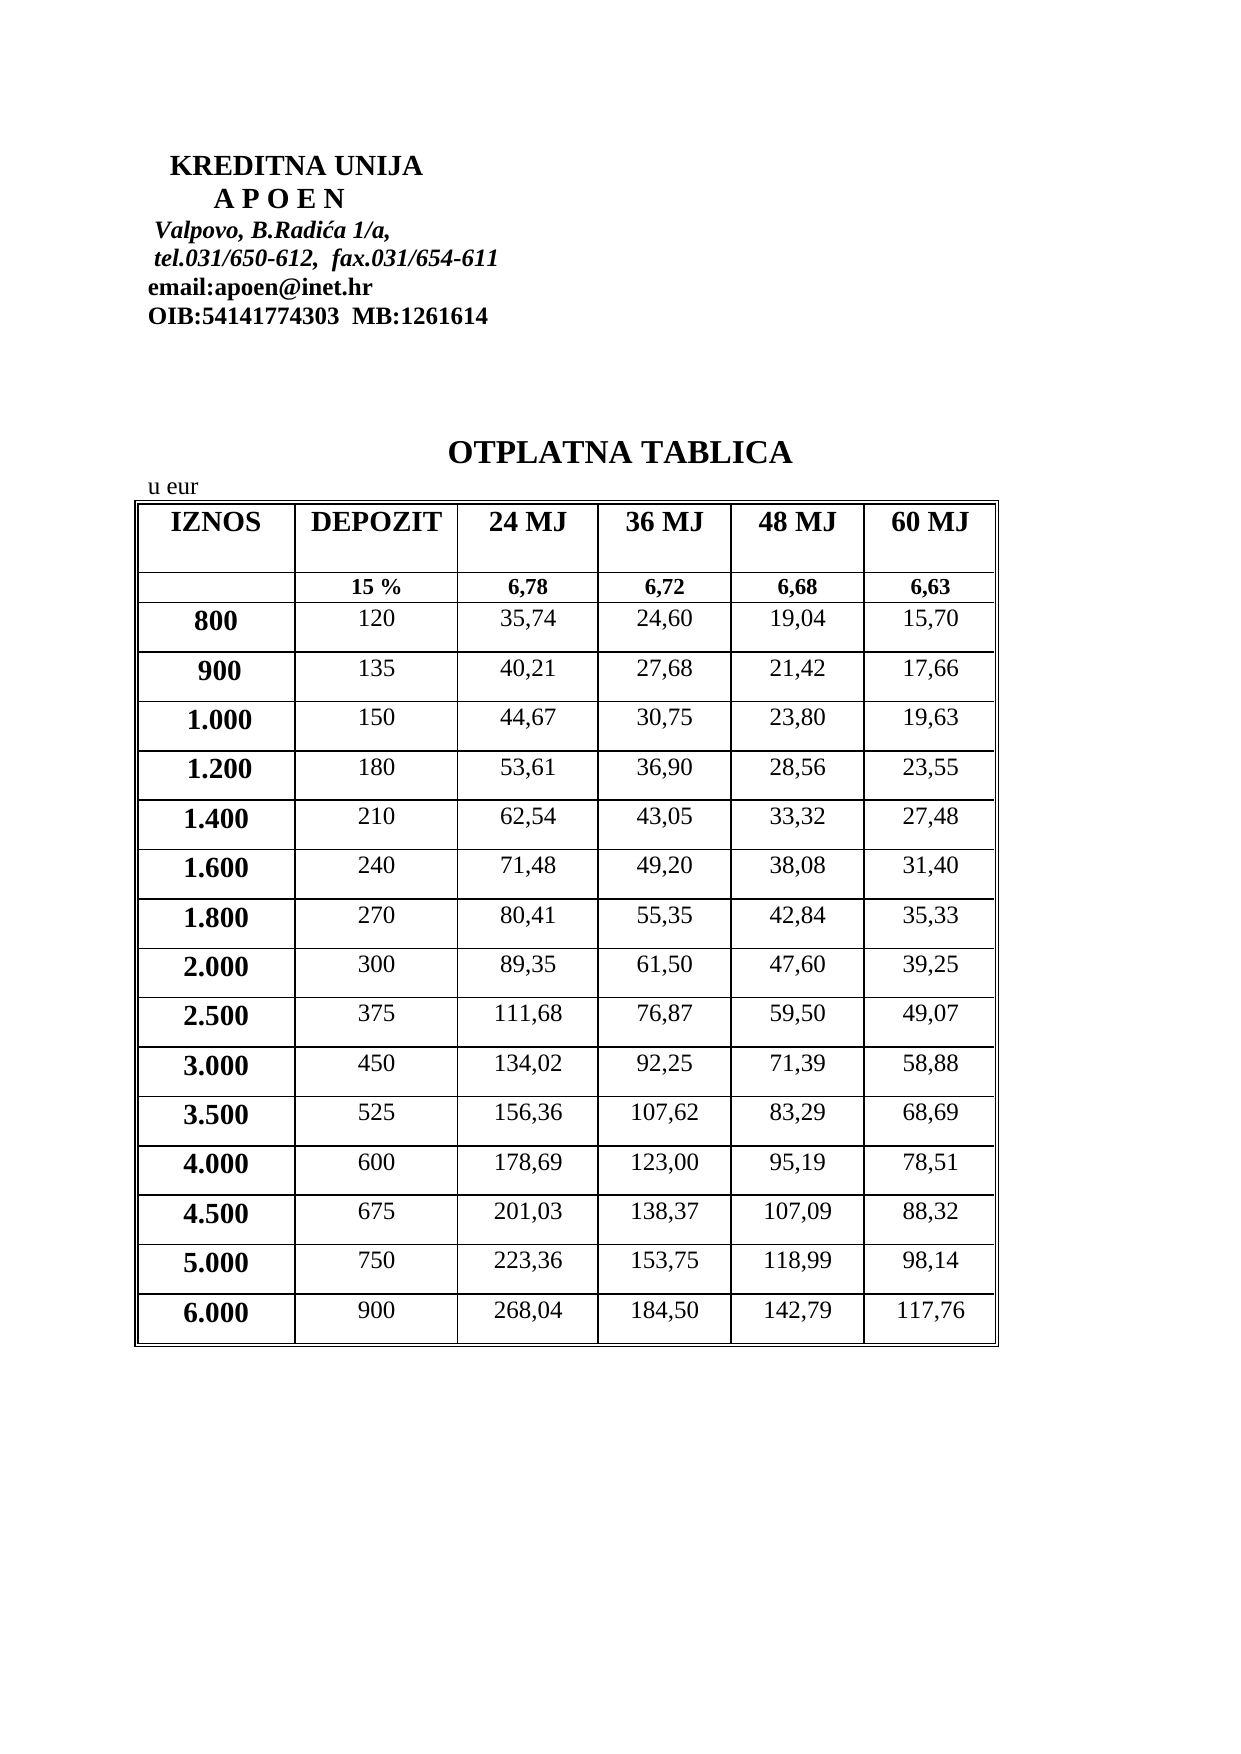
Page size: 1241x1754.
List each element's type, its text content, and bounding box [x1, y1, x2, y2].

table_cell 525 [296, 1097, 457, 1145]
table_cell 95,19 [732, 1147, 863, 1194]
table_cell 1.000 [139, 702, 294, 750]
table_cell 43,05 [599, 801, 730, 849]
table_header IZNOS [139, 505, 294, 572]
table_cell 47,60 [732, 949, 863, 997]
table_cell 270 [296, 900, 457, 947]
table_cell 123,00 [599, 1147, 730, 1194]
table_cell 23,80 [732, 702, 863, 750]
text email:apoen@inet.hr [148, 272, 1093, 301]
table_cell 6,78 [458, 573, 597, 602]
table_cell 1.800 [139, 900, 294, 947]
text OIB:54141774303 MB:1261614 [148, 301, 1093, 330]
table_cell 76,87 [599, 998, 730, 1046]
table_cell 111,68 [458, 998, 597, 1046]
table_cell 107,62 [599, 1097, 730, 1145]
table_cell 49,07 [865, 997, 995, 1046]
table_cell 71,48 [458, 850, 597, 898]
table_cell 23,55 [865, 750, 995, 799]
table_cell 2.500 [139, 998, 294, 1046]
table_cell 28,56 [732, 752, 863, 799]
table_cell 268,04 [458, 1295, 597, 1342]
table_cell 53,61 [458, 752, 597, 799]
table_header 24 mj [458, 505, 597, 572]
table_cell 31,40 [865, 849, 995, 898]
table_cell 19,63 [865, 701, 995, 750]
table_cell 107,09 [732, 1196, 863, 1244]
table_cell 142,79 [732, 1295, 863, 1342]
table_cell 300 [296, 949, 457, 997]
table_cell 150 [296, 702, 457, 750]
table_cell 210 [296, 801, 457, 849]
table_cell 6,63 [865, 572, 995, 602]
table_cell 61,50 [599, 949, 730, 997]
table_cell 3.000 [139, 1048, 294, 1096]
table_cell 6.000 [139, 1295, 294, 1342]
table_cell 33,32 [732, 801, 863, 849]
table_cell 180 [296, 752, 457, 799]
table_cell 24,60 [599, 603, 730, 651]
table_cell 675 [296, 1196, 457, 1244]
table_cell 55,35 [599, 900, 730, 947]
table_cell 4.500 [139, 1196, 294, 1244]
table_cell 6,72 [599, 573, 730, 602]
table_cell 900 [139, 653, 294, 701]
table_cell 223,36 [458, 1245, 597, 1293]
table_header 48 mj [732, 505, 863, 572]
table_cell 38,08 [732, 850, 863, 898]
table_cell 156,36 [458, 1097, 597, 1145]
table_cell 27,48 [865, 799, 995, 849]
text A P O E N [148, 181, 1093, 215]
table_cell 49,20 [599, 850, 730, 898]
table_cell 68,69 [865, 1096, 995, 1145]
table_cell 92,25 [599, 1048, 730, 1096]
table_cell 118,99 [732, 1245, 863, 1293]
table_cell 6,68 [732, 573, 863, 602]
table_cell 71,39 [732, 1048, 863, 1096]
table_cell 44,67 [458, 702, 597, 750]
table_cell 201,03 [458, 1196, 597, 1244]
table_cell 30,75 [599, 702, 730, 750]
table_cell 17,66 [865, 651, 995, 701]
table_cell 900 [296, 1295, 457, 1342]
table_cell 35,74 [458, 603, 597, 651]
table_cell 1.600 [139, 850, 294, 898]
table_cell 89,35 [458, 949, 597, 997]
table_header 60 mj [865, 505, 995, 572]
text u eur [148, 471, 1093, 500]
table_cell 27,68 [599, 653, 730, 701]
table_cell 153,75 [599, 1245, 730, 1293]
table_cell 450 [296, 1048, 457, 1096]
table_cell 600 [296, 1147, 457, 1194]
table_cell [139, 573, 294, 602]
table_cell 138,37 [599, 1196, 730, 1244]
text OTPLATNA TABLICA [148, 433, 1093, 471]
table_cell 184,50 [599, 1295, 730, 1342]
table_cell 3.500 [139, 1097, 294, 1145]
table_cell 15 % [296, 573, 457, 602]
table_cell 800 [139, 603, 294, 651]
table_cell 62,54 [458, 801, 597, 849]
table_cell 240 [296, 850, 457, 898]
table_cell 4.000 [139, 1147, 294, 1194]
table_cell 59,50 [732, 998, 863, 1046]
table_cell 88,32 [865, 1194, 995, 1244]
table_cell 21,42 [732, 653, 863, 701]
text Valpovo, B.Radića 1/a, [148, 215, 1093, 243]
table_cell 15,70 [865, 602, 995, 651]
table_cell 40,21 [458, 653, 597, 701]
table_cell 5.000 [139, 1245, 294, 1293]
table_cell 36,90 [599, 752, 730, 799]
table_cell 42,84 [732, 900, 863, 947]
table_cell 58,88 [865, 1046, 995, 1096]
table_cell 98,14 [865, 1244, 995, 1293]
table_cell 35,33 [865, 898, 995, 947]
table_cell 83,29 [732, 1097, 863, 1145]
table_cell 1.200 [139, 752, 294, 799]
table_cell 19,04 [732, 603, 863, 651]
table_header DEPOZIT [296, 505, 457, 572]
text KREDITNA UNIJA [148, 148, 1093, 181]
table_cell 134,02 [458, 1048, 597, 1096]
table_cell 2.000 [139, 949, 294, 997]
table_cell 117,76 [865, 1293, 995, 1342]
table_cell 750 [296, 1245, 457, 1293]
table_cell 135 [296, 653, 457, 701]
table_cell 78,51 [865, 1145, 995, 1194]
table_cell 120 [296, 603, 457, 651]
table_cell 375 [296, 998, 457, 1046]
table_cell 1.400 [139, 801, 294, 849]
table_cell 39,25 [865, 948, 995, 997]
text tel.031/650-612, fax.031/654-611 [148, 243, 1093, 272]
table_cell 178,69 [458, 1147, 597, 1194]
table_header 36 mj [599, 505, 730, 572]
table_cell 80,41 [458, 900, 597, 947]
